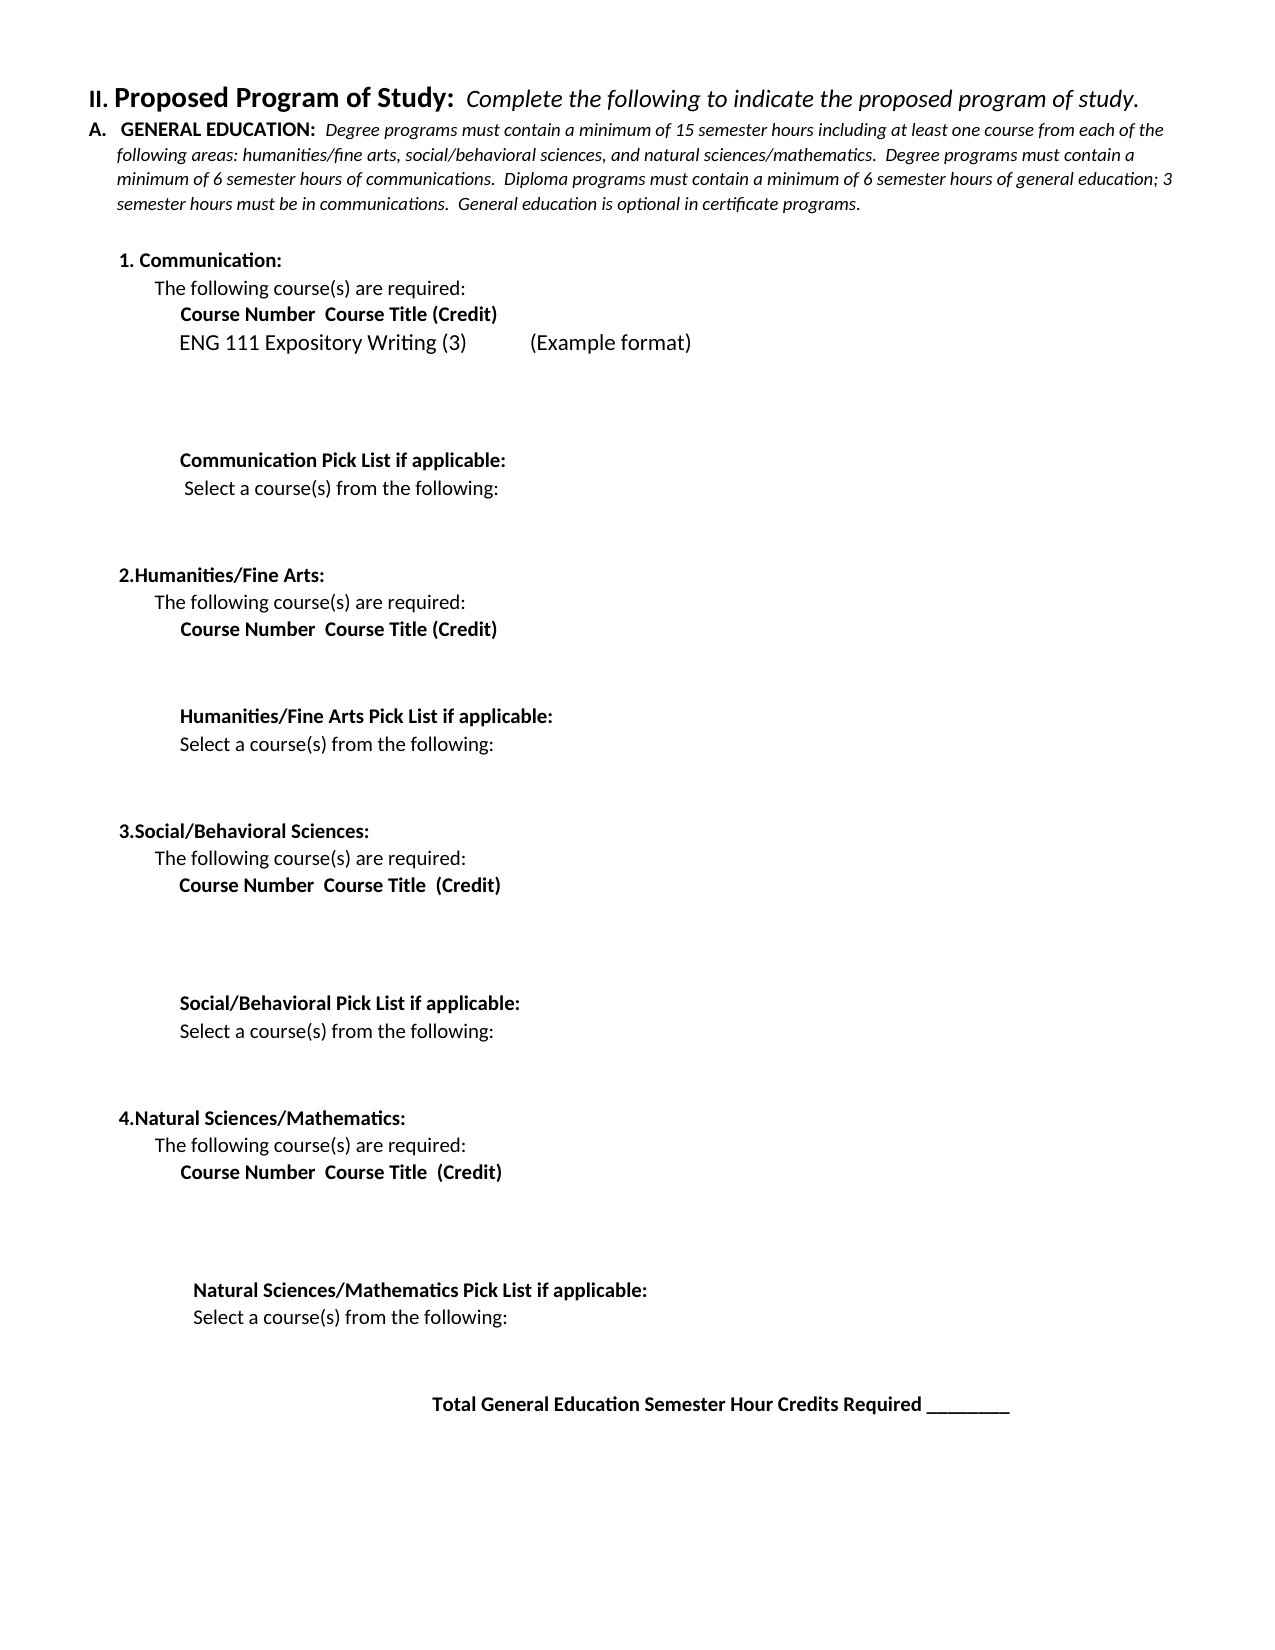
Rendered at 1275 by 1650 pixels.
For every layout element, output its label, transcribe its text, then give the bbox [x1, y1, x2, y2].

text 3.Social/Behavioral Sciences: [118, 818, 1186, 844]
text The following course(s) are required: [43, 846, 1186, 871]
text Social/Behavioral Pick List if applicable: [43, 990, 1186, 1016]
text Communication Pick List if applicable: [43, 447, 1186, 473]
text Course Number Course Title (Credit) [43, 301, 1186, 327]
text Course Number Course Title (Credit) [43, 1159, 1186, 1184]
text ENG 111 Expository Writing (3) (Example format) [43, 329, 1186, 356]
text The following course(s) are required: [43, 589, 1186, 614]
text Course Number Course Title (Credit) [43, 872, 1186, 898]
text Natural Sciences/Mathematics Pick List if applicable: Select a course(s) from the following: [148, 1277, 692, 1329]
text Select a course(s) from the following: [43, 1018, 1186, 1043]
text 4.Natural Sciences/Mathematics: [118, 1105, 1186, 1130]
text The following course(s) are required: [43, 275, 1186, 300]
text Total General Education Semester Hour Credits Required ________ [43, 1392, 1186, 1417]
text 1. Communication: [118, 247, 1186, 273]
text The following course(s) are required: [43, 1132, 1186, 1158]
text Select a course(s) from the following: [43, 475, 1186, 500]
text Select a course(s) from the following: [43, 731, 1186, 757]
text II. Proposed Program of Study: Complete the following to indicate the proposed program of study. [88, 79, 1186, 115]
text Course Number Course Title (Credit) [43, 616, 1186, 641]
text A. GENERAL EDUCATION: Degree programs must contain a minimum of 15 semester hours including at least one course from each of the following areas: humanities/fine arts, social/behavioral sciences, and natural sciences/mathematics. Degree programs must contain a minimum of 6 semester hours of communications. Diploma programs must contain a minimum of 6 semester hours of general education; 3 semester hours must be in communications. General education is optional in certificate programs. [88, 117, 1186, 216]
text 2.Humanities/Fine Arts: [118, 562, 1186, 587]
text Humanities/Fine Arts Pick List if applicable: [43, 704, 1186, 729]
